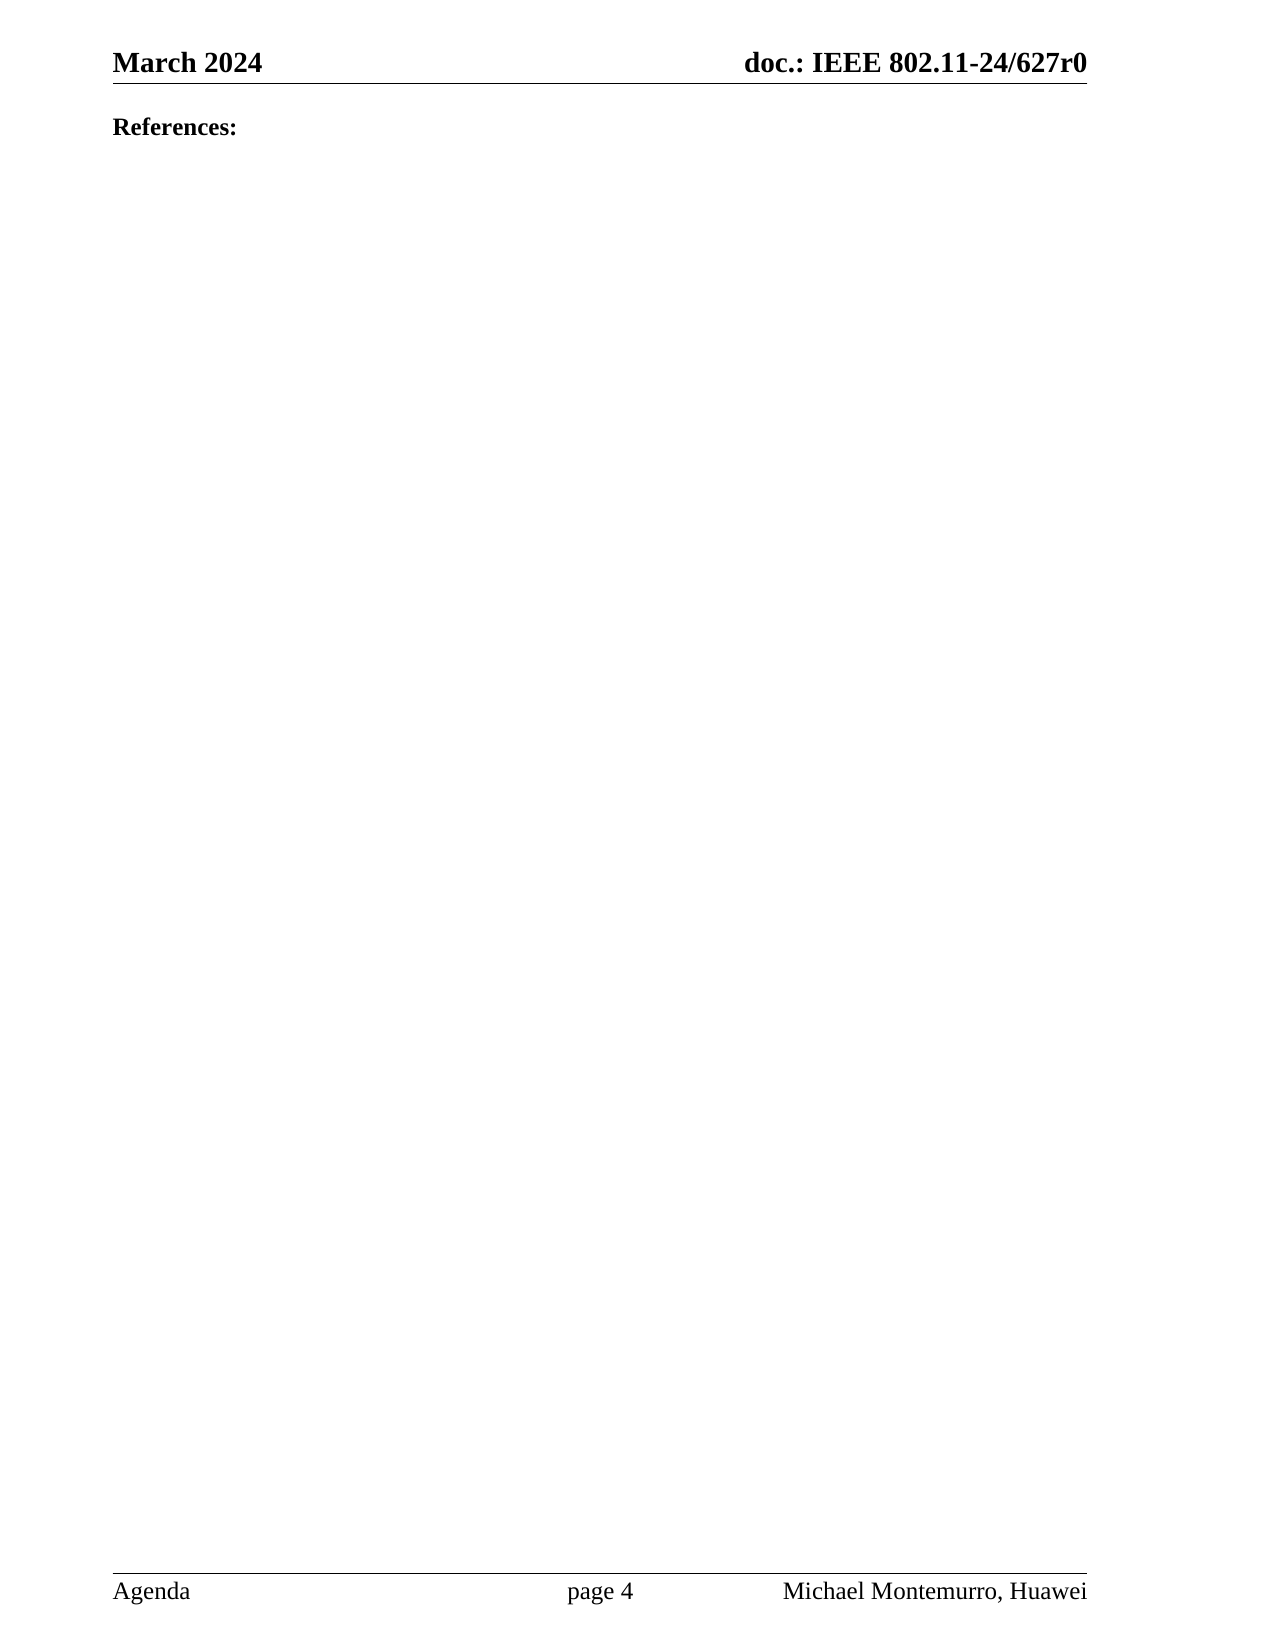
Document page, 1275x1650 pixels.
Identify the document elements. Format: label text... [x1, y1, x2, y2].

text References: [112, 112, 1087, 141]
